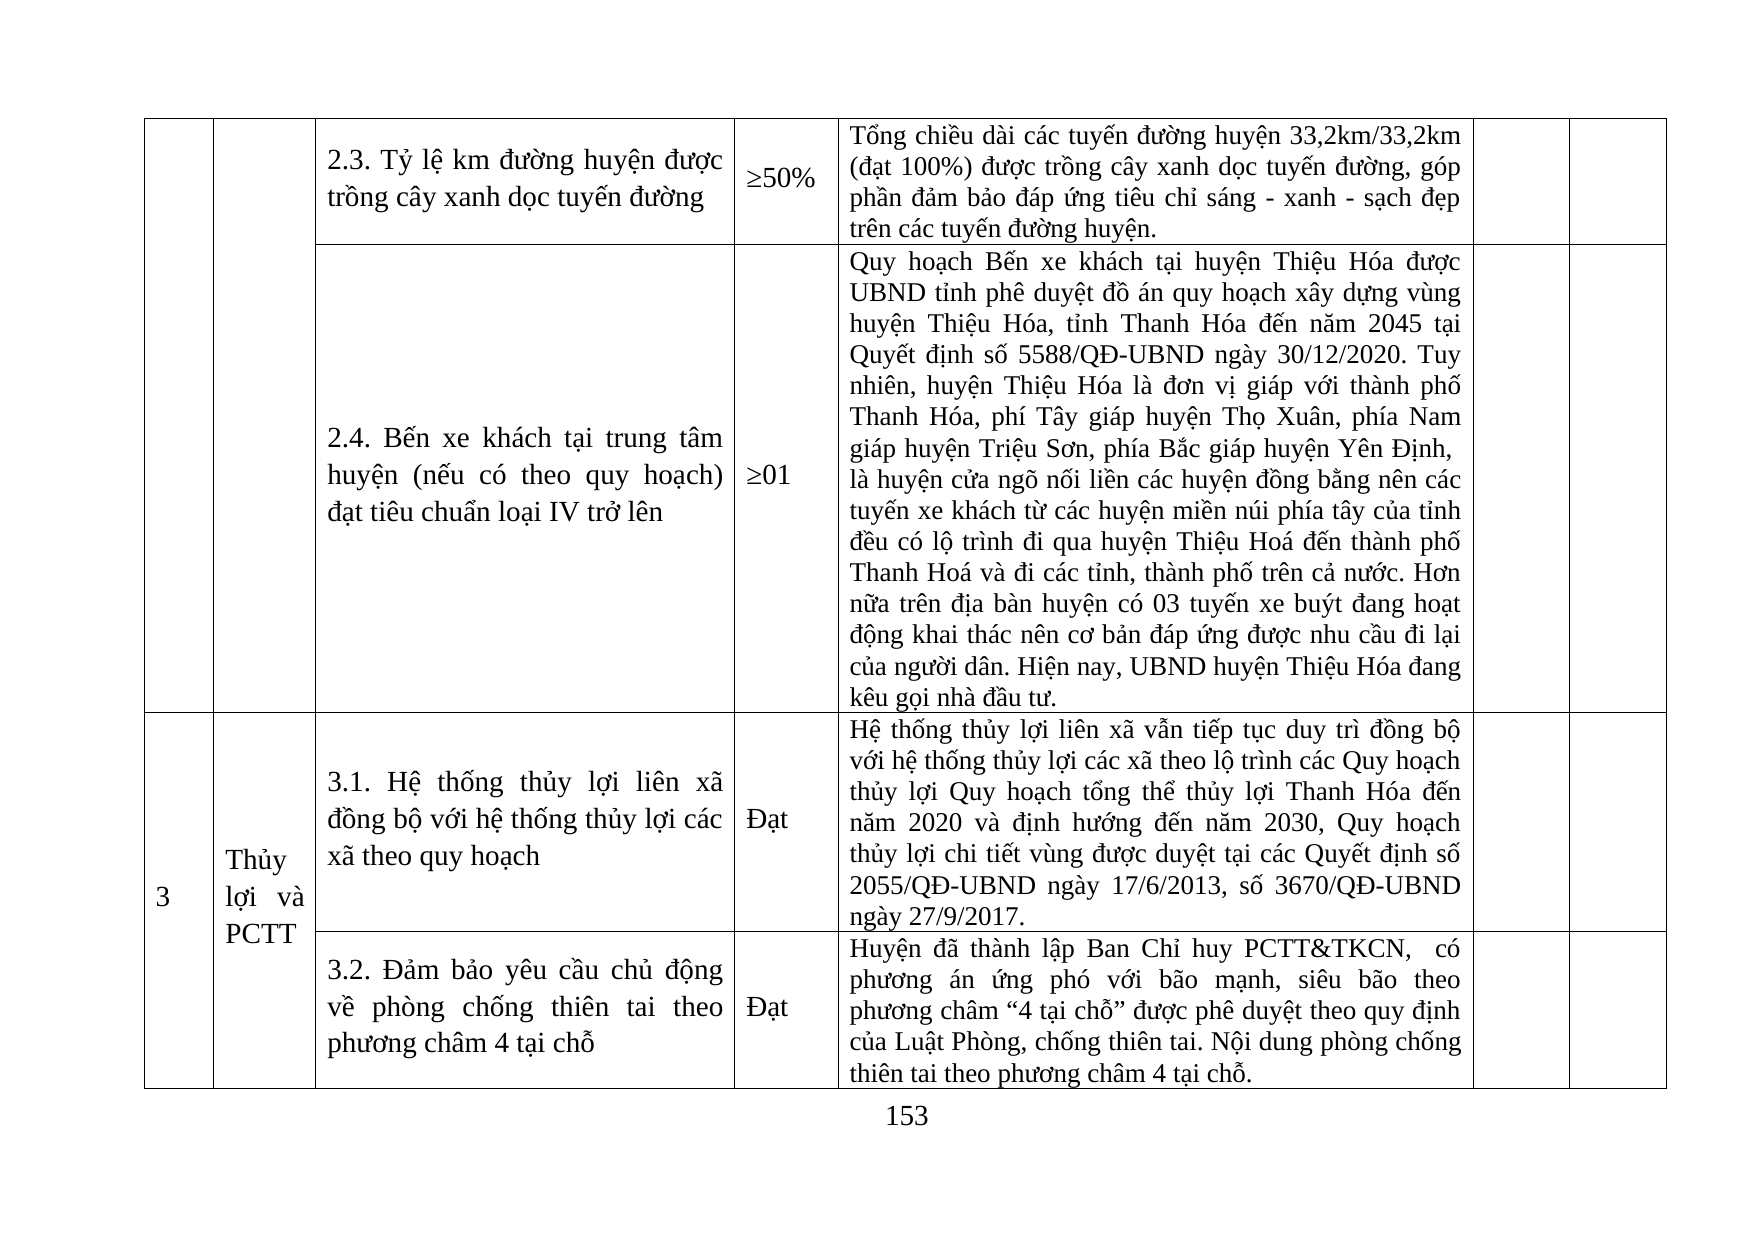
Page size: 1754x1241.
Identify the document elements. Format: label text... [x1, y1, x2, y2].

table_cell Hệ thống thủy lợi liên xã vẫn tiếp tục duy trì đồng bộ với hệ thống thủy lợi các xã theo lộ trình các Quy hoạch thủy lợi Quy hoạch tổng thể thủy lợi Thanh Hóa đến năm 2020 và định hướng đến năm 2030, Quy hoạch thủy lợi chi tiết vùng được duyệt tại các Quyết định số 2055/QĐ-UBND ngày 17/6/2013, số 3670/QĐ-UBND ngày 27/9/2017. [839, 713, 1473, 931]
table_cell ≥50% [735, 119, 838, 244]
table_cell Tổng chiều dài các tuyến đường huyện 33,2km/33,2km (đạt 100%) được trồng cây xanh dọc tuyến đường, góp phần đảm bảo đáp ứng tiêu chỉ sáng - xanh - sạch đẹp trên các tuyến đường huyện. [839, 119, 1473, 244]
table_cell [1570, 245, 1666, 712]
table_cell 3.1. Hệ thống thủy lợi liên xã đồng bộ với hệ thống thủy lợi các xã theo quy hoạch [316, 713, 734, 931]
table_cell 2.3. Tỷ lệ km đường huyện được trồng cây xanh dọc tuyến đường [316, 119, 734, 244]
table_cell Thủy lợi và PCTT [214, 713, 315, 1088]
table_cell [1474, 119, 1569, 244]
table_cell [1474, 932, 1569, 1088]
table_cell [1474, 713, 1569, 931]
table_cell Đạt [735, 713, 838, 931]
table_cell [1570, 932, 1666, 1088]
table_cell [1570, 119, 1666, 244]
table_cell ≥01 [735, 245, 838, 712]
table_cell Đạt [735, 932, 838, 1088]
table_cell 2.4. Bến xe khách tại trung tâm huyện (nếu có theo quy hoạch) đạt tiêu chuẩn loại IV trở lên [316, 245, 734, 712]
table_cell 3.2. Đảm bảo yêu cầu chủ động về phòng chống thiên tai theo phương châm 4 tại chỗ [316, 932, 734, 1088]
table_cell Quy hoạch Bến xe khách tại huyện Thiệu Hóa được UBND tỉnh phê duyệt đồ án quy hoạch xây dựng vùng huyện Thiệu Hóa, tỉnh Thanh Hóa đến năm 2045 tại Quyết định số 5588/QĐ-UBND ngày 30/12/2020. Tuy nhiên, huyện Thiệu Hóa là đơn vị giáp với thành phố Thanh Hóa, phí Tây giáp huyện Thọ Xuân, phía Nam giáp huyện Triệu Sơn, phía Bắc giáp huyện Yên Định, là huyện cửa ngõ nối liền các huyện đồng bằng nên các tuyến xe khách từ các huyện miền núi phía tây của tỉnh đều có lộ trình đi qua huyện Thiệu Hoá đến thành phố Thanh Hoá và đi các tỉnh, thành phố trên cả nước. Hơn nữa trên địa bàn huyện có 03 tuyến xe buýt đang hoạt động khai thác nên cơ bản đáp ứng được nhu cầu đi lại của người dân. Hiện nay, UBND huyện Thiệu Hóa đang kêu gọi nhà đầu tư. [839, 245, 1473, 712]
table_cell Huyện đã thành lập Ban Chỉ huy PCTT&TKCN, có phương án ứng phó với bão mạnh, siêu bão theo phương châm “4 tại chỗ” được phê duyệt theo quy định của Luật Phòng, chống thiên tai. Nội dung phòng chống thiên tai theo phương châm 4 tại chỗ. [839, 932, 1473, 1088]
table_cell 3 [145, 713, 213, 1088]
table_cell [1474, 245, 1569, 712]
table_cell [1570, 713, 1666, 931]
